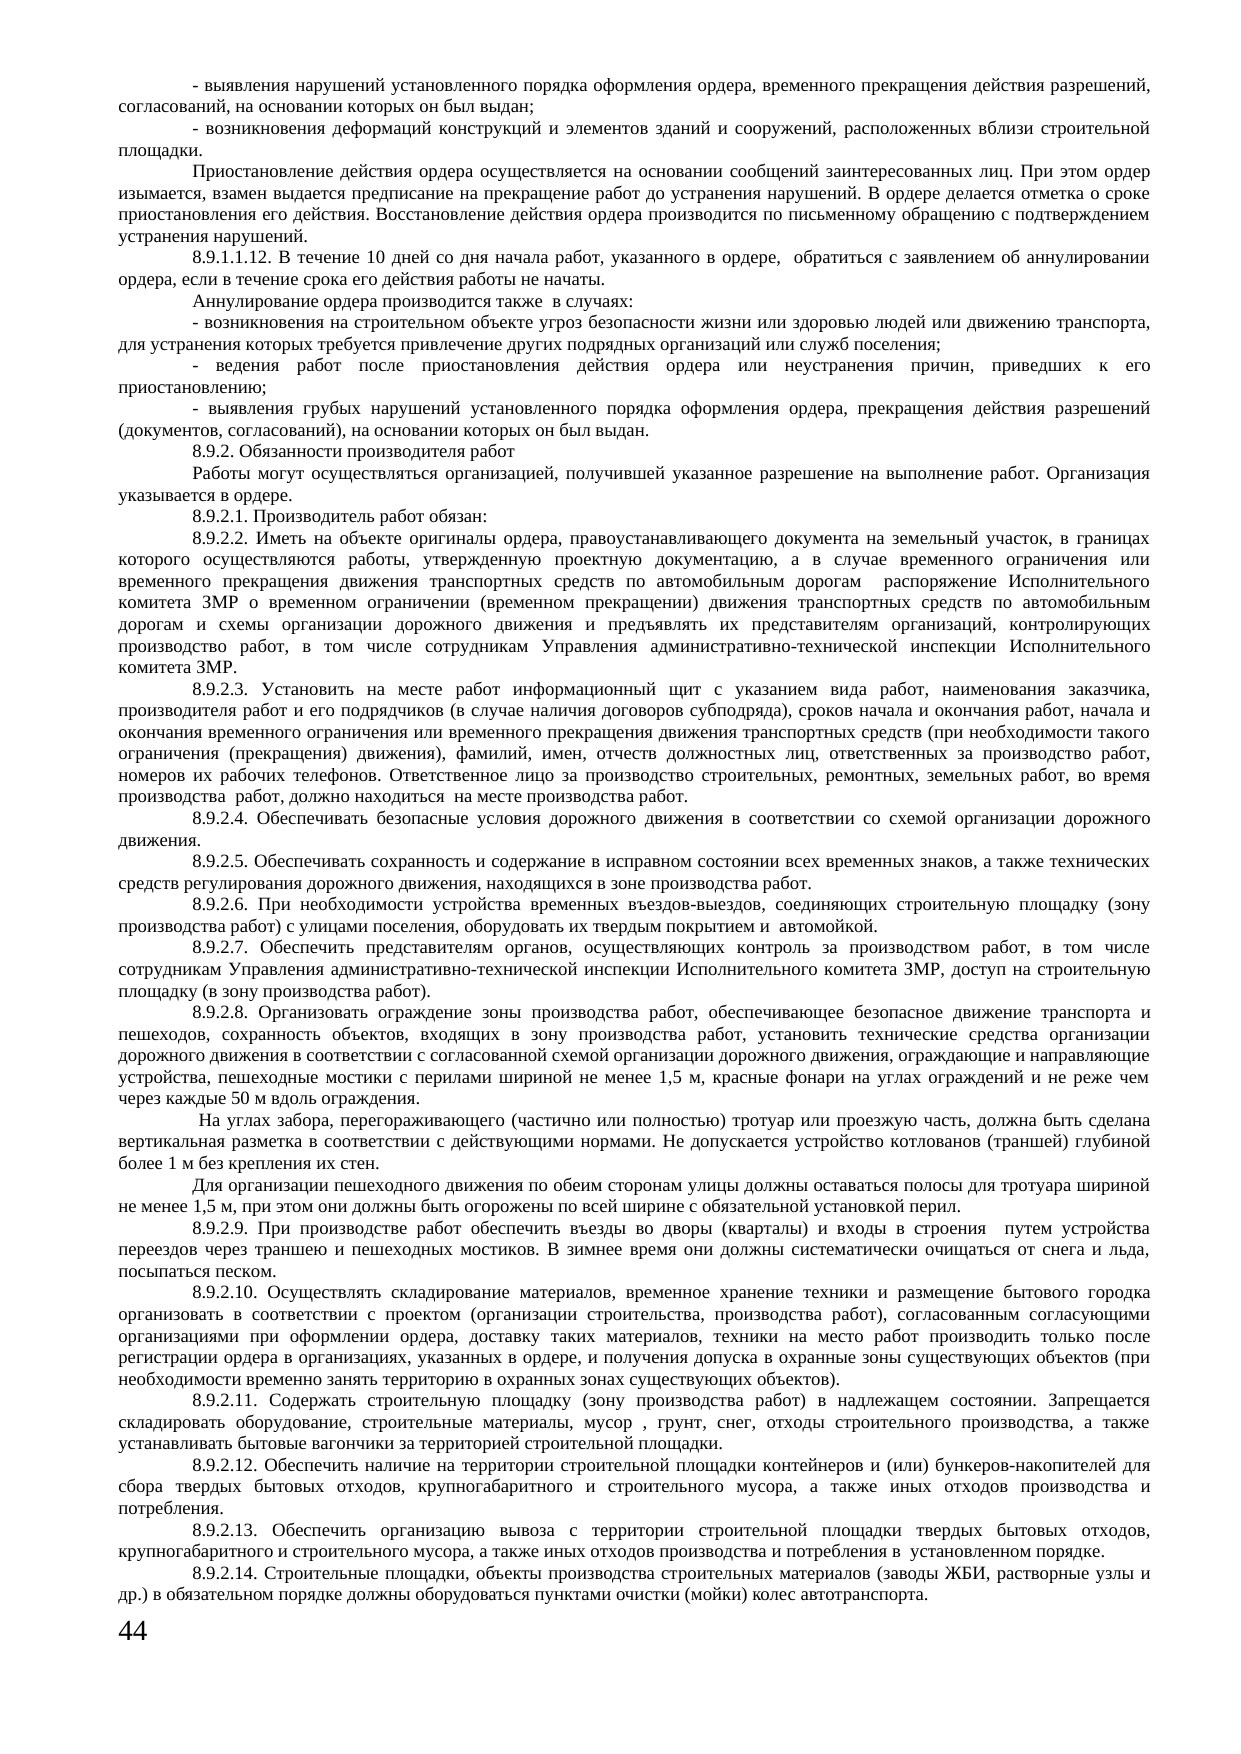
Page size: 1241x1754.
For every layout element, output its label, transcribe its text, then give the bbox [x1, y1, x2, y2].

text 8.9.2.5. Обеспечивать сохранность и содержание в исправном состоянии всех временных знаков, а также технических средств регулирования дорожного движения, находящихся в зоне производства работ. [118, 850, 1152, 893]
text 8.9.2.9. При производстве работ обеспечить въезды во дворы (кварталы) и входы в строения путем устройства переездов через траншею и пешеходных мостиков. В зимнее время они должны систематически очищаться от снега и льда, посыпаться песком. [118, 1217, 1152, 1281]
text 8.9.2.7. Обеспечить представителям органов, осуществляющих контроль за производством работ, в том числе сотрудникам Управления административно-технической инспекции Исполнительного комитета ЗМР, доступ на строительную площадку (в зону производства работ). [118, 936, 1152, 1001]
text Работы могут осуществляться организацией, получившей указанное разрешение на выполнение работ. Организация указывается в ордере. [118, 462, 1152, 505]
text 8.9.2.12. Обеспечить наличие на территории строительной площадки контейнеров и (или) бункеров-накопителей для сбора твердых бытовых отходов, крупногабаритного и строительного мусора, а также иных отходов производства и потребления. [118, 1454, 1152, 1518]
text Приостановление действия ордера осуществляется на основании сообщений заинтересованных лиц. При этом ордер изымается, взамен выдается предписание на прекращение работ до устранения нарушений. В ордере делается отметка о сроке приостановления его действия. Восстановление действия ордера производится по письменному обращению с подтверждением устранения нарушений. [118, 160, 1152, 246]
text Для организации пешеходного движения по обеим сторонам улицы должны оставаться полосы для тротуара шириной не менее 1,5 м, при этом они должны быть огорожены по всей ширине с обязательной установкой перил. [118, 1173, 1152, 1217]
text 8.9.2.3. Установить на месте работ информационный щит с указанием вида работ, наименования заказчика, производителя работ и его подрядчиков (в случае наличия договоров субподряда), сроков начала и окончания работ, начала и окончания временного ограничения или временного прекращения движения транспортных средств (при необходимости такого ограничения (прекращения) движения), фамилий, имен, отчеств должностных лиц, ответственных за производство работ, номеров их рабочих телефонов. Ответственное лицо за производство строительных, ремонтных, земельных работ, во время производства работ, должно находиться на месте производства работ. [118, 678, 1152, 807]
text 8.9.2.14. Строительные площадки, объекты производства строительных материалов (заводы ЖБИ, растворные узлы и др.) в обязательном порядке должны оборудоваться пунктами очистки (мойки) колес автотранспорта. [118, 1562, 1152, 1605]
text 8.9.2. Обязанности производителя работ [118, 440, 1152, 462]
text - возникновения деформаций конструкций и элементов зданий и сооружений, расположенных вблизи строительной площадки. [118, 117, 1152, 160]
text На углах забора, перегораживающего (частично или полностью) тротуар или проезжую часть, должна быть сделана вертикальная разметка в соответствии с действующими нормами. Не допускается устройство котлованов (траншей) глубиной более 1 м без крепления их стен. [118, 1109, 1152, 1173]
text 8.9.2.2. Иметь на объекте оригиналы ордера, правоустанавливающего документа на земельный участок, в границах которого осуществляются работы, утвержденную проектную документацию, а в случае временного ограничения или временного прекращения движения транспортных средств по автомобильным дорогам распоряжение Исполнительного комитета ЗМР о временном ограничении (временном прекращении) движения транспортных средств по автомобильным дорогам и схемы организации дорожного движения и предъявлять их представителям организаций, контролирующих производство работ, в том числе сотрудникам Управления административно-технической инспекции Исполнительного комитета ЗМР. [118, 527, 1152, 678]
text 8.9.2.1. Производитель работ обязан: [118, 505, 1152, 527]
text - возникновения на строительном объекте угроз безопасности жизни или здоровью людей или движению транспорта, для устранения которых требуется привлечение других подрядных организаций или служб поселения; [118, 311, 1152, 354]
text - выявления нарушений установленного порядка оформления ордера, временного прекращения действия разрешений, согласований, на основании которых он был выдан; [118, 74, 1152, 117]
text 8.9.2.10. Осуществлять складирование материалов, временное хранение техники и размещение бытового городка организовать в соответствии с проектом (организации строительства, производства работ), согласованным согласующими организациями при оформлении ордера, доставку таких материалов, техники на место работ производить только после регистрации ордера в организациях, указанных в ордере, и получения допуска в охранные зоны существующих объектов (при необходимости временно занять территорию в охранных зонах существующих объектов). [118, 1281, 1152, 1389]
text Аннулирование ордера производится также в случаях: [118, 289, 1152, 311]
text 8.9.2.4. Обеспечивать безопасные условия дорожного движения в соответствии со схемой организации дорожного движения. [118, 807, 1152, 850]
text 8.9.2.13. Обеспечить организацию вывоза с территории строительной площадки твердых бытовых отходов, крупногабаритного и строительного мусора, а также иных отходов производства и потребления в установленном порядке. [118, 1518, 1152, 1562]
text 8.9.2.8. Организовать ограждение зоны производства работ, обеспечивающее безопасное движение транспорта и пешеходов, сохранность объектов, входящих в зону производства работ, установить технические средства организации дорожного движения в соответствии с согласованной схемой организации дорожного движения, ограждающие и направляющие устройства, пешеходные мостики с перилами шириной не менее 1,5 м, красные фонари на углах ограждений и не реже чем через каждые 50 м вдоль ограждения. [118, 1001, 1152, 1109]
text 8.9.2.11. Содержать строительную площадку (зону производства работ) в надлежащем состоянии. Запрещается складировать оборудование, строительные материалы, мусор , грунт, снег, отходы строительного производства, а также устанавливать бытовые вагончики за территорией строительной площадки. [118, 1389, 1152, 1454]
text 8.9.2.6. При необходимости устройства временных въездов-выездов, соединяющих строительную площадку (зону производства работ) с улицами поселения, оборудовать их твердым покрытием и автомойкой. [118, 893, 1152, 936]
text 8.9.1.1.12. В течение 10 дней со дня начала работ, указанного в ордере, обратиться с заявлением об аннулировании ордера, если в течение срока его действия работы не начаты. [118, 246, 1152, 289]
text - ведения работ после приостановления действия ордера или неустранения причин, приведших к его приостановлению; [118, 354, 1152, 397]
text - выявления грубых нарушений установленного порядка оформления ордера, прекращения действия разрешений (документов, согласований), на основании которых он был выдан. [118, 397, 1152, 440]
